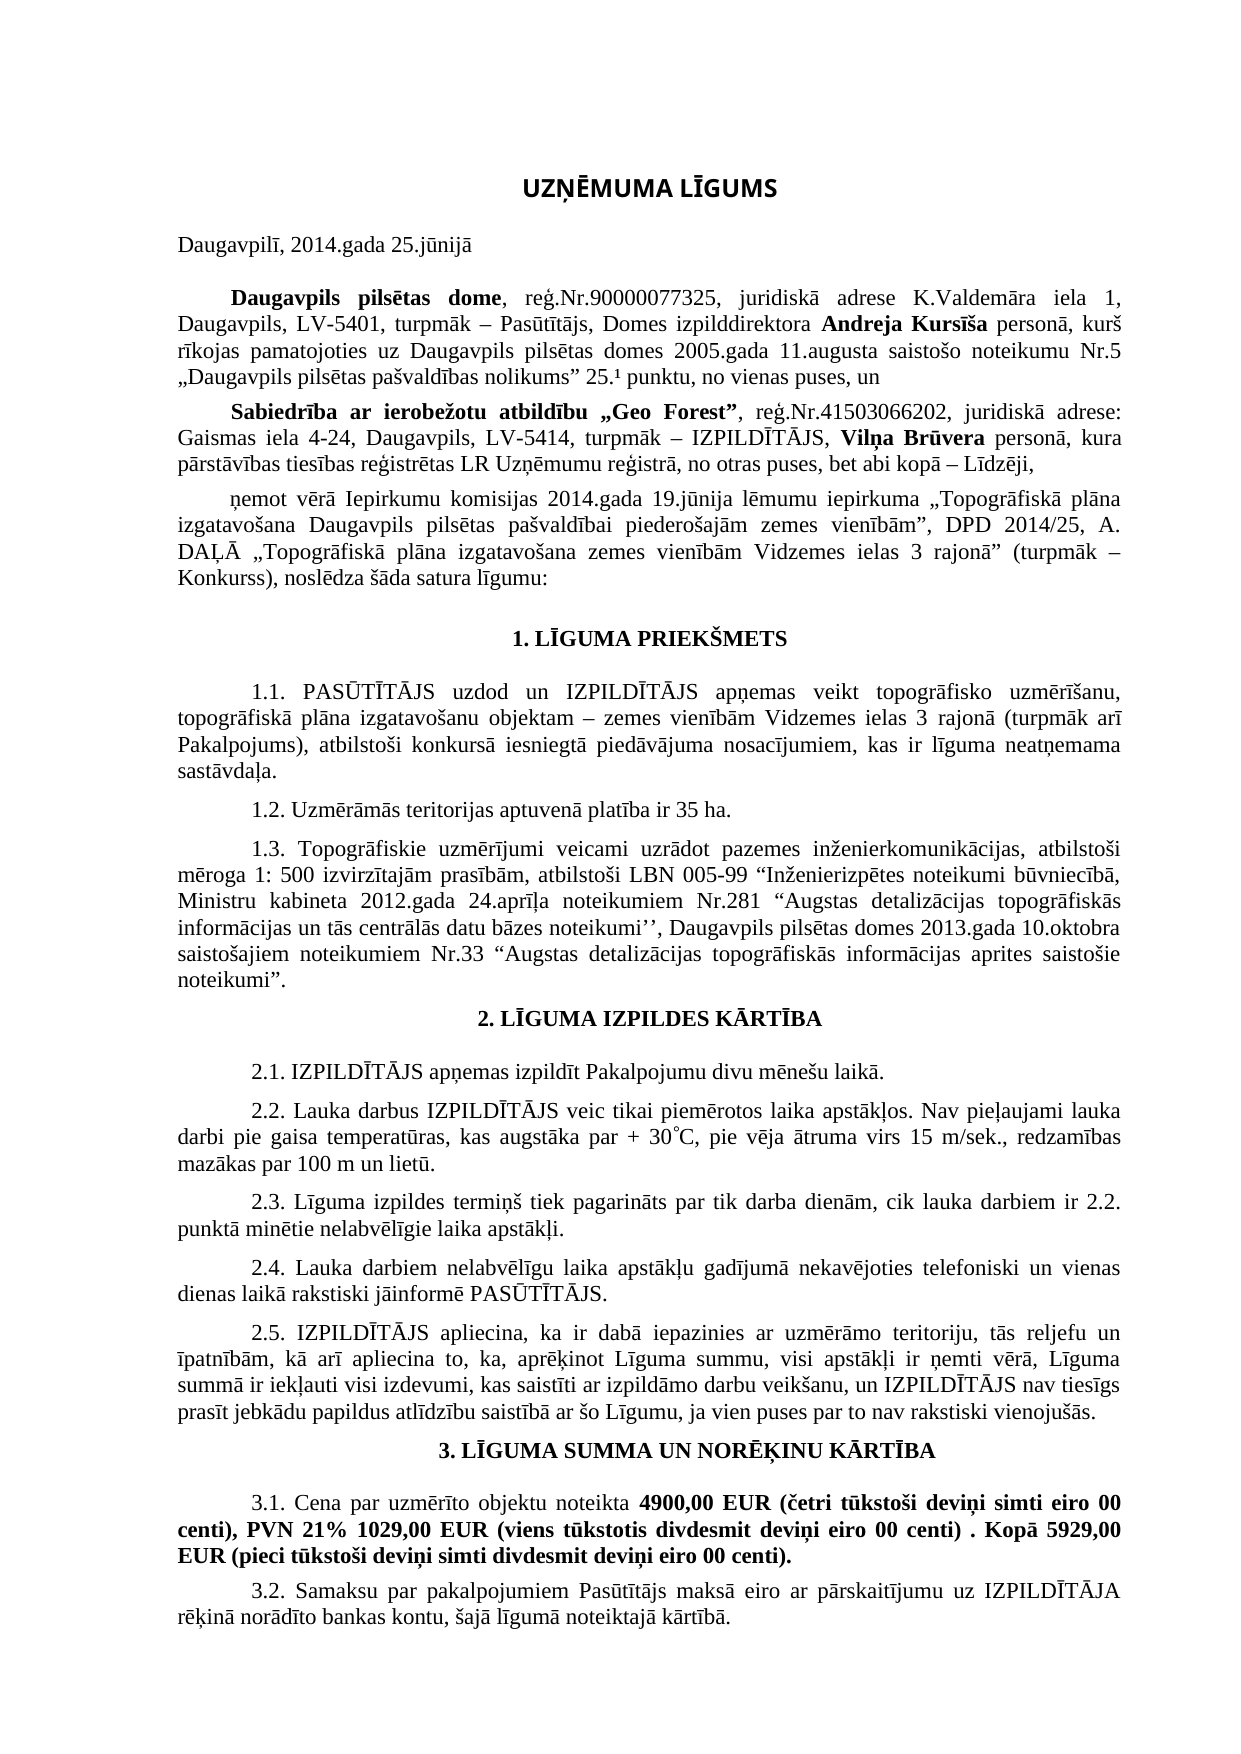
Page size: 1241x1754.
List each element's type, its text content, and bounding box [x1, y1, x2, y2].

text 3.1. Cena par uzmērīto objektu noteikta 4900,00 EUR (četri tūkstoši deviņi simti eiro 00 centi), PVN 21% 1029,00 EUR (viens tūkstotis divdesmit deviņi eiro 00 centi) . Kopā 5929,00 EUR (pieci tūkstoši deviņi simti divdesmit deviņi eiro 00 centi). [177, 1489, 1122, 1568]
text 2.2. Lauka darbus IZPILDĪTĀJS veic tikai piemērotos laika apstākļos. Nav pieļaujami lauka darbi pie gaisa temperatūras, kas augstāka par + 30C, pie vēja ātruma virs 15 m/sek., redzamības mazākas par 100 m un lietū. [177, 1097, 1122, 1176]
text Daugavpils pilsētas dome, reģ.Nr.90000077325, juridiskā adrese K.Valdemāra iela 1, Daugavpils, LV-5401, turpmāk – Pasūtītājs, Domes izpilddirektora Andreja Kursīša personā, kurš rīkojas pamatojoties uz Daugavpils pilsētas domes 2005.gada 11.augusta saistošo noteikumu Nr.5 „Daugavpils pilsētas pašvaldības nolikums” 25.¹ punktu, no vienas puses, un [177, 284, 1122, 389]
text 2. Līguma izpildes kārtība [177, 1005, 1122, 1032]
text 3.2. Samaksu par pakalpojumiem Pasūtītājs maksā eiro ar pārskaitījumu uz IZPILDĪTĀJA rēķinā norādīto bankas kontu, šajā līgumā noteiktajā kārtībā. [177, 1577, 1122, 1629]
text 1.3. Topogrāfiskie uzmērījumi veicami uzrādot pazemes inženierkomunikācijas, atbilstoši mēroga 1: 500 izvirzītajām prasībām, atbilstoši LBN 005-99 “Inženierizpētes noteikumi būvniecībā, Ministru kabineta 2012.gada 24.aprīļa noteikumiem Nr.281 “Augstas detalizācijas topogrāfiskās informācijas un tās centrālās datu bāzes noteikumi’’, Daugavpils pilsētas domes 2013.gada 10.oktobra saistošajiem noteikumiem Nr.33 “Augstas detalizācijas topogrāfiskās informācijas aprites saistošie noteikumi”. [177, 835, 1122, 993]
text 1. LĪGUMA PRIEKŠMETS [177, 625, 1122, 652]
text 2.5. IZPILDĪTĀJS apliecina, ka ir dabā iepazinies ar uzmērāmo teritoriju, tās reljefu un īpatnībām, kā arī apliecina to, ka, aprēķinot Līguma summu, visi apstākļi ir ņemti vērā, Līguma summā ir iekļauti visi izdevumi, kas saistīti ar izpildāmo darbu veikšanu, un IZPILDĪTĀJS nav tiesīgs prasīt jebkādu papildus atlīdzību saistībā ar šo Līgumu, ja vien puses par to nav rakstiski vienojušās. [177, 1319, 1122, 1424]
text Daugavpilī, 2014.gada 25.jūnijā [177, 231, 1122, 258]
text 3. Līguma summa un norēķinu kārtība [177, 1437, 1122, 1463]
text 2.1. IZPILDĪTĀJS apņemas izpildīt Pakalpojumu divu mēnešu laikā. [177, 1058, 1122, 1084]
text 1.2. Uzmērāmās teritorijas aptuvenā platība ir 35 ha. [177, 796, 1122, 822]
text 2.4. Lauka darbiem nelabvēlīgu laika apstākļu gadījumā nekavējoties telefoniski un vienas dienas laikā rakstiski jāinformē PASŪTĪTĀJS. [177, 1254, 1122, 1306]
text 2.3. Līguma izpildes termiņš tiek pagarināts par tik darba dienām, cik lauka darbiem ir 2.2. punktā minētie nelabvēlīgie laika apstākļi. [177, 1188, 1122, 1241]
text Uzņēmuma LĪGUMS [177, 171, 1122, 205]
text ņemot vērā Iepirkumu komisijas 2014.gada 19.jūnija lēmumu iepirkuma „Topogrāfiskā plāna izgatavošana Daugavpils pilsētas pašvaldībai piederošajām zemes vienībām”, DPD 2014/25, A. DAĻĀ „Topogrāfiskā plāna izgatavošana zemes vienībām Vidzemes ielas 3 rajonā” (turpmāk – Konkurss), noslēdza šāda satura līgumu: [177, 485, 1122, 591]
text 1.1. PASŪTĪTĀJS uzdod un IZPILDĪTĀJS apņemas veikt topogrāfisko uzmērīšanu, topogrāfiskā plāna izgatavošanu objektam – zemes vienībām Vidzemes ielas 3 rajonā (turpmāk arī Pakalpojums), atbilstoši konkursā iesniegtā piedāvājuma nosacījumiem, kas ir līguma neatņemama sastāvdaļa. [177, 678, 1122, 783]
text Sabiedrība ar ierobežotu atbildību „Geo Forest”, reģ.Nr.41503066202, juridiskā adrese: Gaismas iela 4-24, Daugavpils, LV-5414, turpmāk – IZPILDĪTĀJS, Vilņa Brūvera personā, kura pārstāvības tiesības reģistrētas LR Uzņēmumu reģistrā, no otras puses, bet abi kopā – Līdzēji, [177, 398, 1122, 477]
